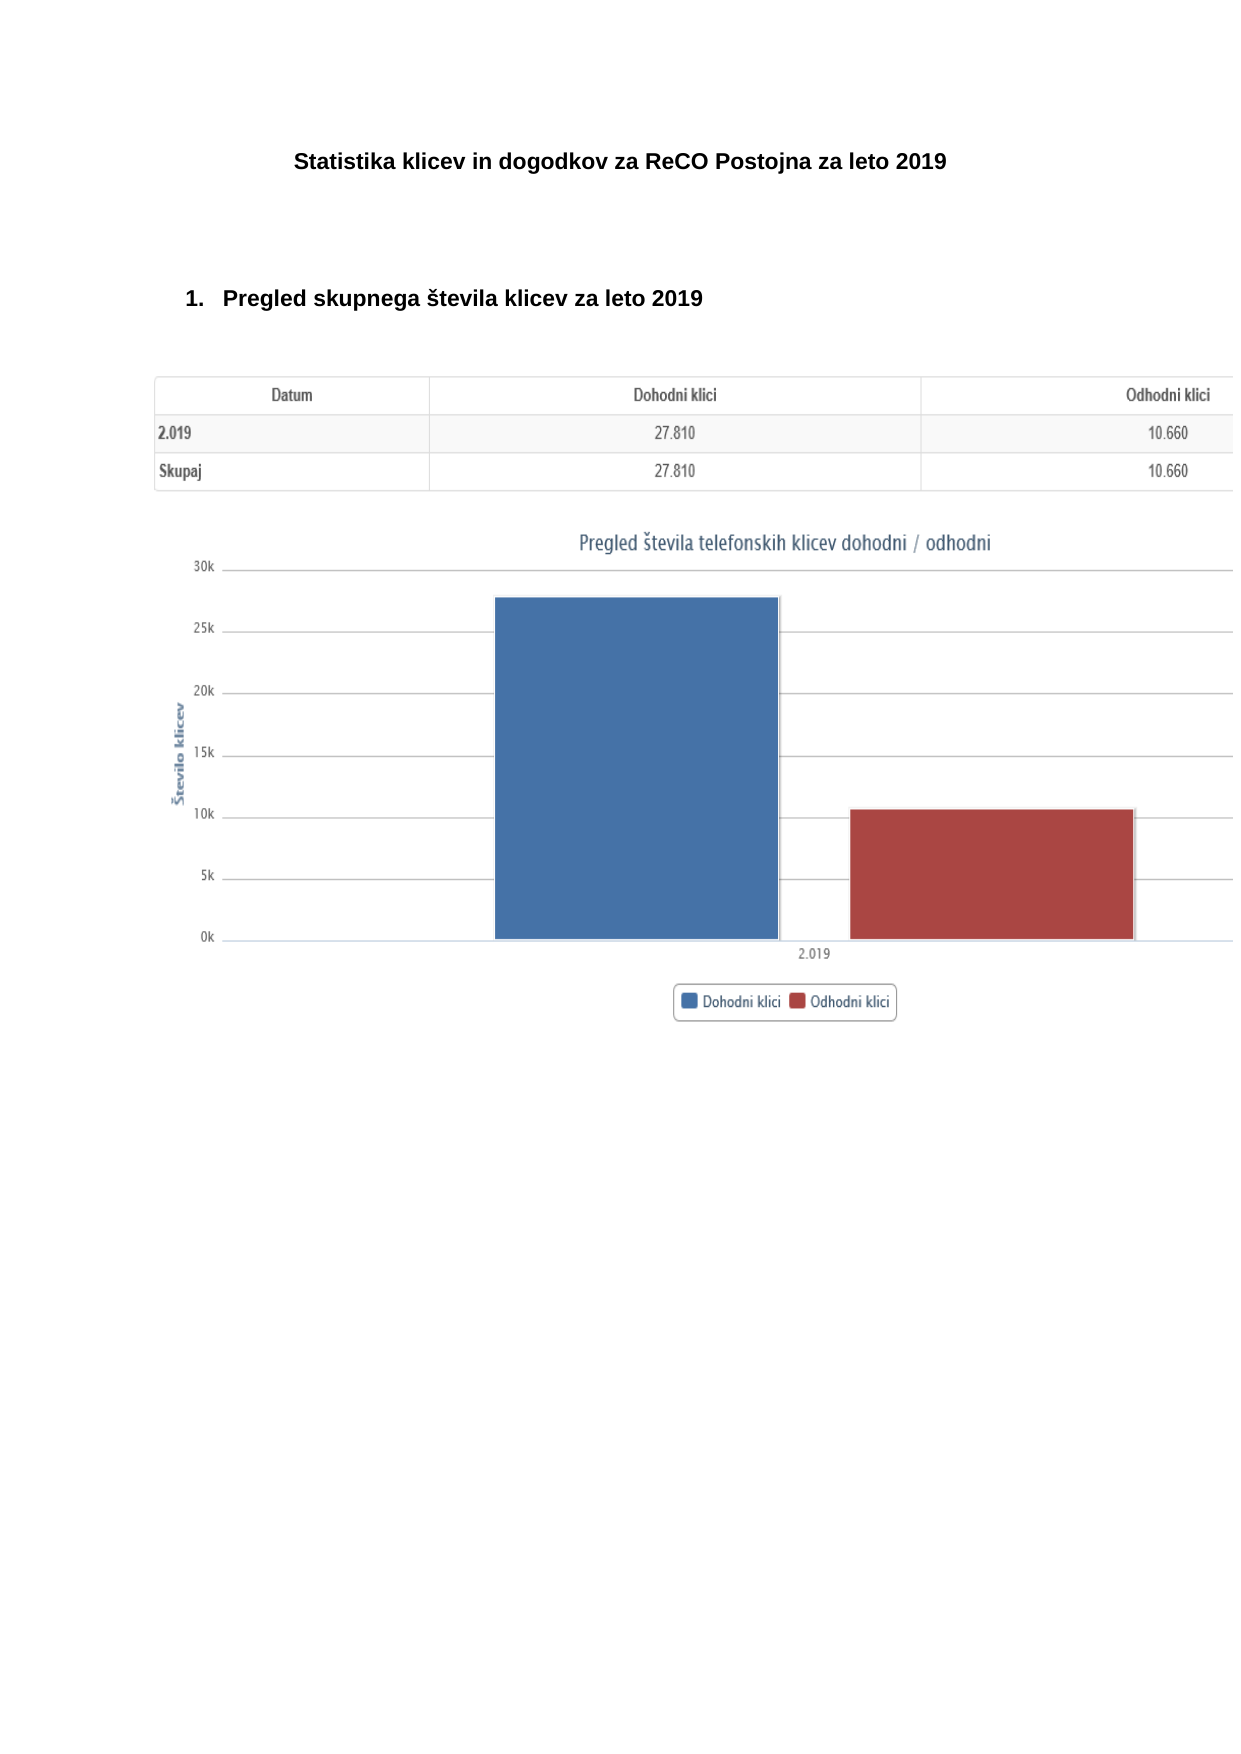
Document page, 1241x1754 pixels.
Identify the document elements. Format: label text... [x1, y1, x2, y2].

text Statistika klicev in dogodkov za ReCO Postojna za leto 2019 [148, 148, 1093, 174]
picture [147, 375, 1233, 1023]
list Pregled skupnega števila klicev za leto 2019 [185, 285, 1093, 311]
